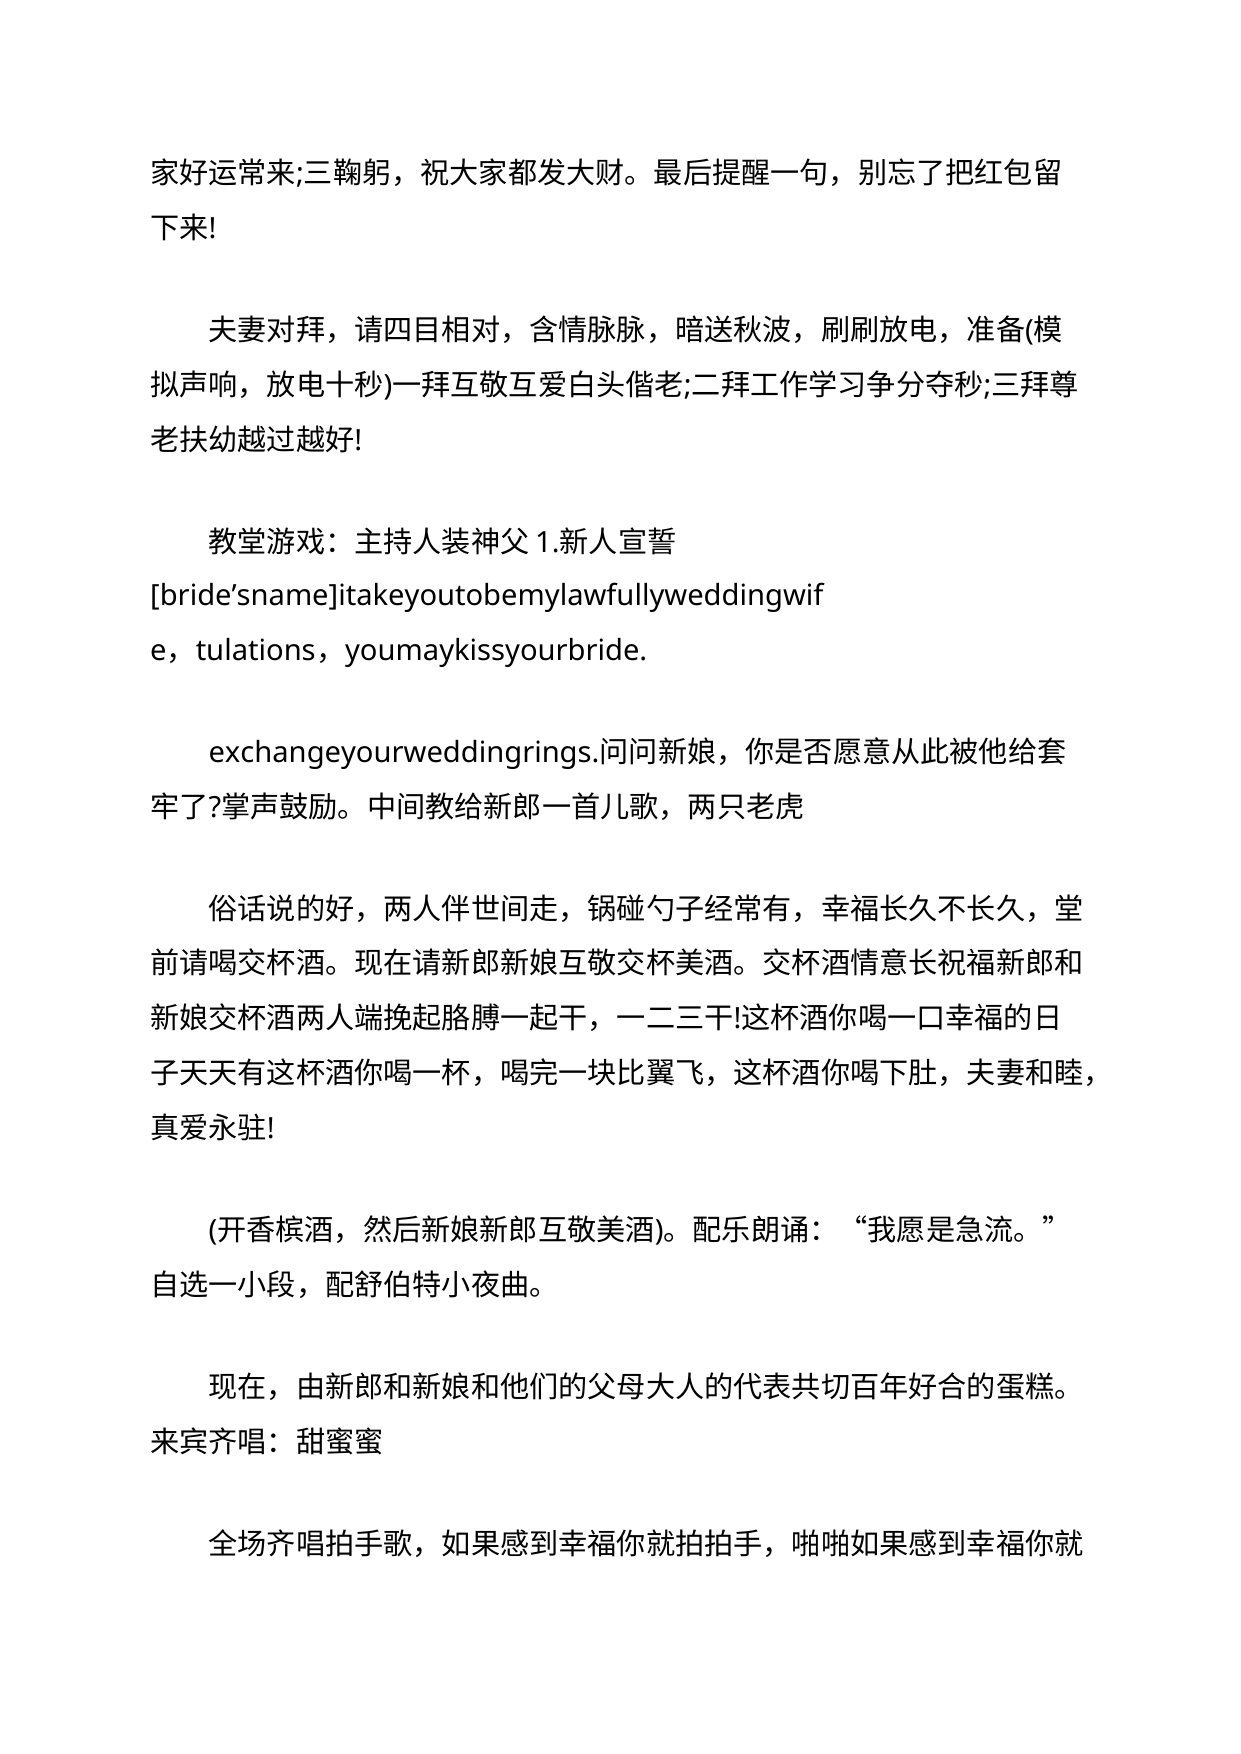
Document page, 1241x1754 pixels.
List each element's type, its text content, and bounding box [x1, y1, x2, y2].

text 教堂游戏：主持人装神父1.新人宣誓[bride’sname]itakeyoutobemylawfullyweddingwife，tulations，youmaykissyourbride. [150, 519, 1090, 669]
text 夫妻对拜，请四目相对，含情脉脉，暗送秋波，刷刷放电，准备(模拟声响，放电十秒)一拜互敬互爱白头偕老;二拜工作学习争分夺秒;三拜尊老扶幼越过越好! [150, 307, 1090, 459]
text exchangeyourweddingrings.问问新娘，你是否愿意从此被他给套牢了?掌声鼓励。中间教给新郎一首儿歌，两只老虎 [150, 728, 1090, 826]
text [150, 150, 1090, 247]
text 现在，由新郎和新娘和他们的父母大人的代表共切百年好合的蛋糕。来宾齐唱：甜蜜蜜 [150, 1364, 1090, 1461]
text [150, 1520, 1090, 1563]
text 俗话说的好，两人伴世间走，锅碰勺子经常有，幸福长久不长久，堂前请喝交杯酒。现在请新郎新娘互敬交杯美酒。交杯酒情意长祝福新郎和新娘交杯酒两人端挽起胳膊一起干，一二三干!这杯酒你喝一口幸福的日子天天有这杯酒你喝一杯，喝完一块比翼飞，这杯酒你喝下肚，夫妻和睦，真爱永驻! [150, 885, 1090, 1147]
text (开香槟酒，然后新娘新郎互敬美酒)。配乐朗诵：“我愿是急流。”自选一小段，配舒伯特小夜曲。 [150, 1207, 1090, 1304]
